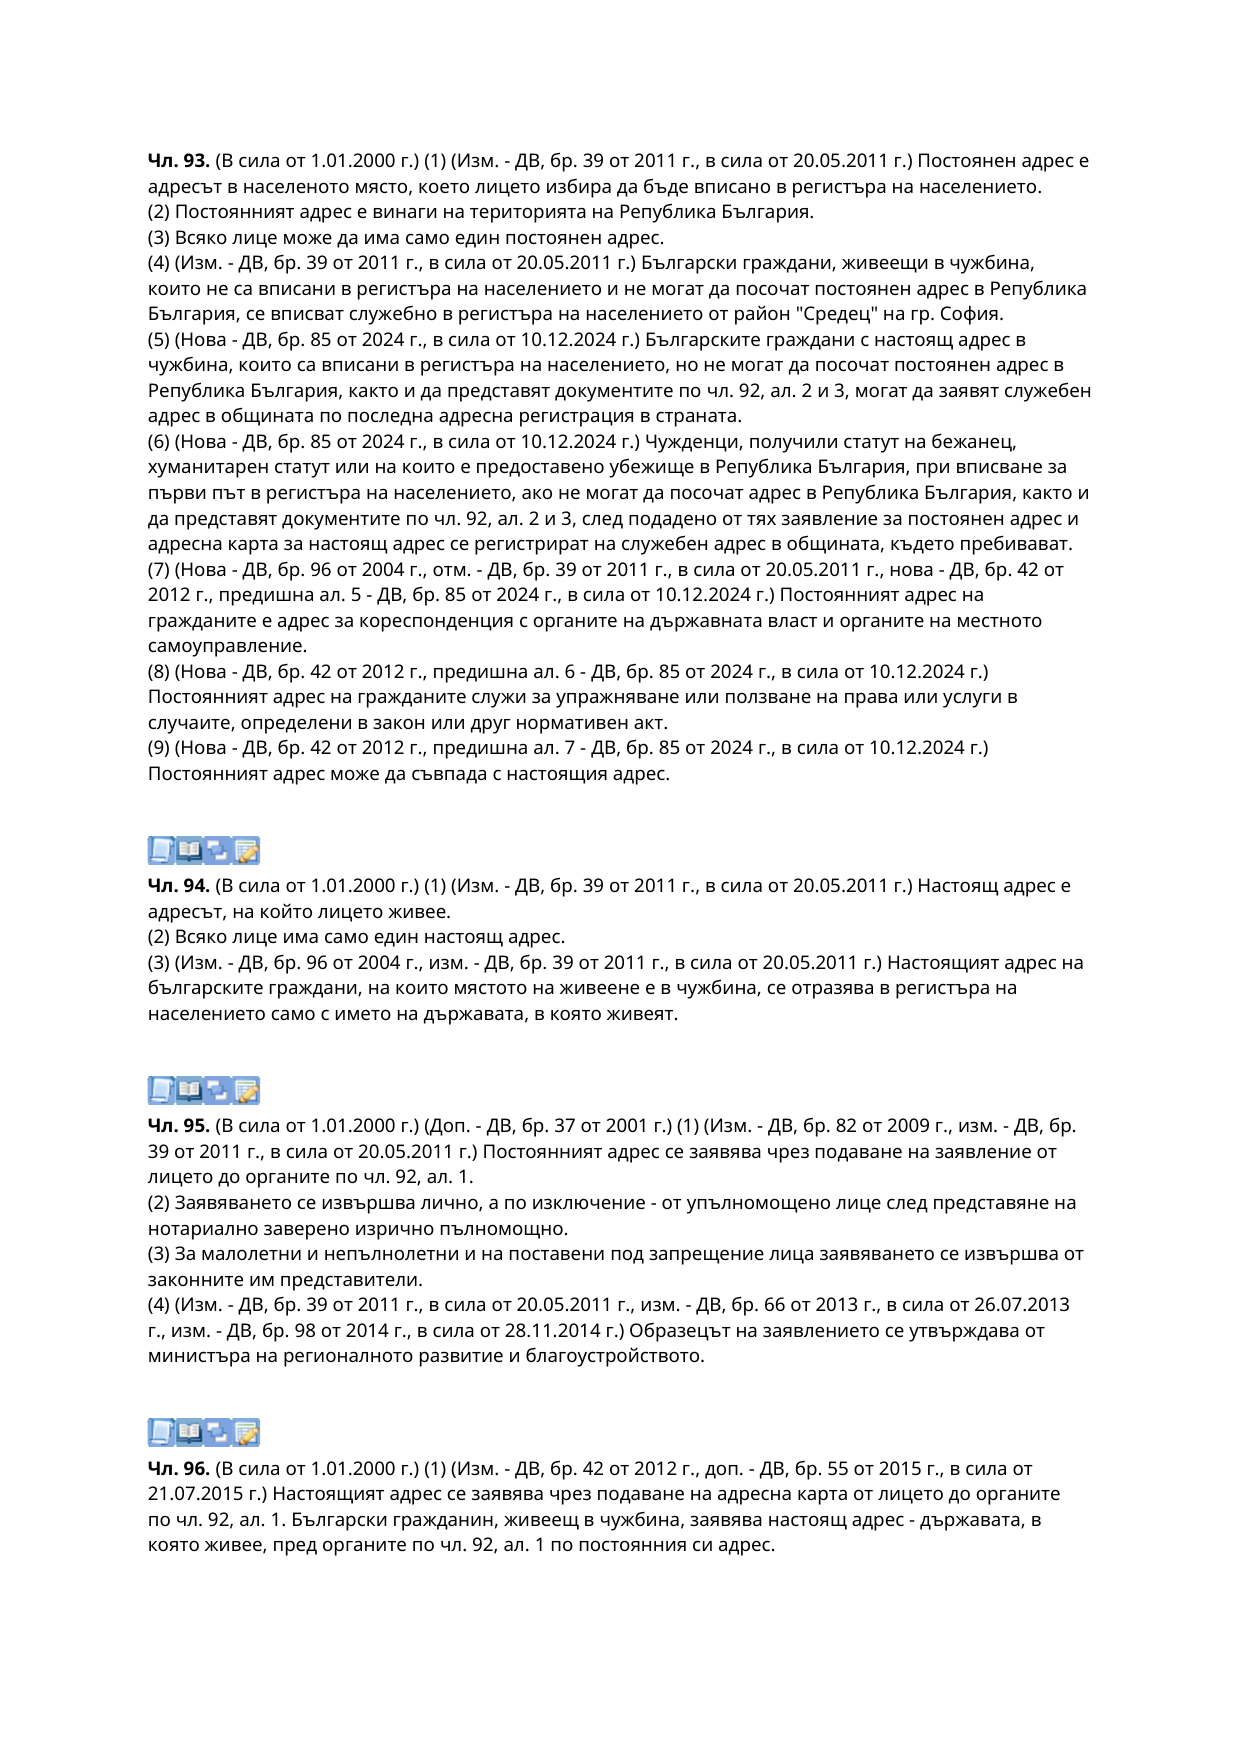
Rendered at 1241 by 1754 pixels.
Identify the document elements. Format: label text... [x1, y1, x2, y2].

text (6) (Нова - ДВ, бр. 85 от 2024 г., в сила от 10.12.2024 г.) Чужденци, получили статут на бежанец, хуманитарен статут или на които е предоставено убежище в Република България, при вписване за първи път в регистъра на населението, ако не могат да посочат адрес в Република България, както и да представят документите по чл. 92, ал. 2 и 3, след подадено от тях заявление за постоянен адрес и адресна карта за настоящ адрес се регистрират на служебен адрес в общината, където пребивават. [148, 428, 1093, 556]
picture [147, 1076, 261, 1105]
text (2) Всяко лице има само един настоящ адрес. [148, 924, 1093, 949]
text (7) (Нова - ДВ, бр. 96 от 2004 г., отм. - ДВ, бр. 39 от 2011 г., в сила от 20.05.2011 г., нова - ДВ, бр. 42 от 2012 г., предишна ал. 5 - ДВ, бр. 85 от 2024 г., в сила от 10.12.2024 г.) Постоянният адрес на гражданите е адрес за кореспонденция с органите на държавната власт и органите на местното самоуправление. [148, 556, 1093, 658]
text (9) (Нова - ДВ, бр. 42 от 2012 г., предишна ал. 7 - ДВ, бр. 85 от 2024 г., в сила от 10.12.2024 г.) Постоянният адрес може да съвпада с настоящия адрес. [148, 734, 1093, 786]
text Чл. 96. (В сила от 1.01.2000 г.) (1) (Изм. - ДВ, бр. 42 от 2012 г., доп. - ДВ, бр. 55 от 2015 г., в сила от 21.07.2015 г.) Настоящият адрес се заявява чрез подаване на адресна карта от лицето до органите по чл. 92, ал. 1. Български гражданин, живеещ в чужбина, заявява настоящ адрес - държавата, в която живее, пред органите по чл. 92, ал. 1 по постоянния си адрес. [148, 1455, 1093, 1557]
text (3) (Изм. - ДВ, бр. 96 от 2004 г., изм. - ДВ, бр. 39 от 2011 г., в сила от 20.05.2011 г.) Настоящият адрес на българските граждани, на които мястото на живеене е в чужбина, се отразява в регистъра на населението само с името на държавата, в която живеят. [148, 949, 1093, 1026]
text (4) (Изм. - ДВ, бр. 39 от 2011 г., в сила от 20.05.2011 г., изм. - ДВ, бр. 66 от 2013 г., в сила от 26.07.2013 г., изм. - ДВ, бр. 98 от 2014 г., в сила от 28.11.2014 г.) Образецът на заявлението се утвърждава от министъра на регионалното развитие и благоустройството. [148, 1291, 1093, 1368]
text (2) Заявяването се извършва лично, а по изключение - от упълномощено лице след представяне на нотариално заверено изрично пълномощно. [148, 1189, 1093, 1240]
text (4) (Изм. - ДВ, бр. 39 от 2011 г., в сила от 20.05.2011 г.) Български граждани, живеещи в чужбина, които не са вписани в регистъра на населението и не могат да посочат постоянен адрес в Република България, се вписват служебно в регистъра на населението от район "Средец" на гр. София. [148, 250, 1093, 326]
text (2) Постоянният адрес е винаги на територията на Република България. [148, 199, 1093, 224]
text Чл. 95. (В сила от 1.01.2000 г.) (Доп. - ДВ, бр. 37 от 2001 г.) (1) (Изм. - ДВ, бр. 82 от 2009 г., изм. - ДВ, бр. 39 от 2011 г., в сила от 20.05.2011 г.) Постоянният адрес се заявява чрез подаване на заявление от лицето до органите по чл. 92, ал. 1. [148, 1113, 1093, 1189]
picture [147, 1418, 261, 1447]
text Чл. 94. (В сила от 1.01.2000 г.) (1) (Изм. - ДВ, бр. 39 от 2011 г., в сила от 20.05.2011 г.) Настоящ адрес е адресът, на който лицето живее. [148, 873, 1093, 924]
text (3) Всяко лице може да има само един постоянен адрес. [148, 224, 1093, 250]
text Чл. 93. (В сила от 1.01.2000 г.) (1) (Изм. - ДВ, бр. 39 от 2011 г., в сила от 20.05.2011 г.) Постоянен адрес е адресът в населеното място, което лицето избира да бъде вписано в регистъра на населението. [148, 148, 1093, 199]
picture [147, 836, 261, 865]
text (8) (Нова - ДВ, бр. 42 от 2012 г., предишна ал. 6 - ДВ, бр. 85 от 2024 г., в сила от 10.12.2024 г.) Постоянният адрес на гражданите служи за упражняване или ползване на права или услуги в случаите, определени в закон или друг нормативен акт. [148, 658, 1093, 734]
text (5) (Нова - ДВ, бр. 85 от 2024 г., в сила от 10.12.2024 г.) Българските граждани с настоящ адрес в чужбина, които са вписани в регистъра на населението, но не могат да посочат постоянен адрес в Република България, както и да представят документите по чл. 92, ал. 2 и 3, могат да заявят служебен адрес в общината по последна адресна регистрация в страната. [148, 326, 1093, 428]
text (3) За малолетни и непълнолетни и на поставени под запрещение лица заявяването се извършва от законните им представители. [148, 1240, 1093, 1291]
